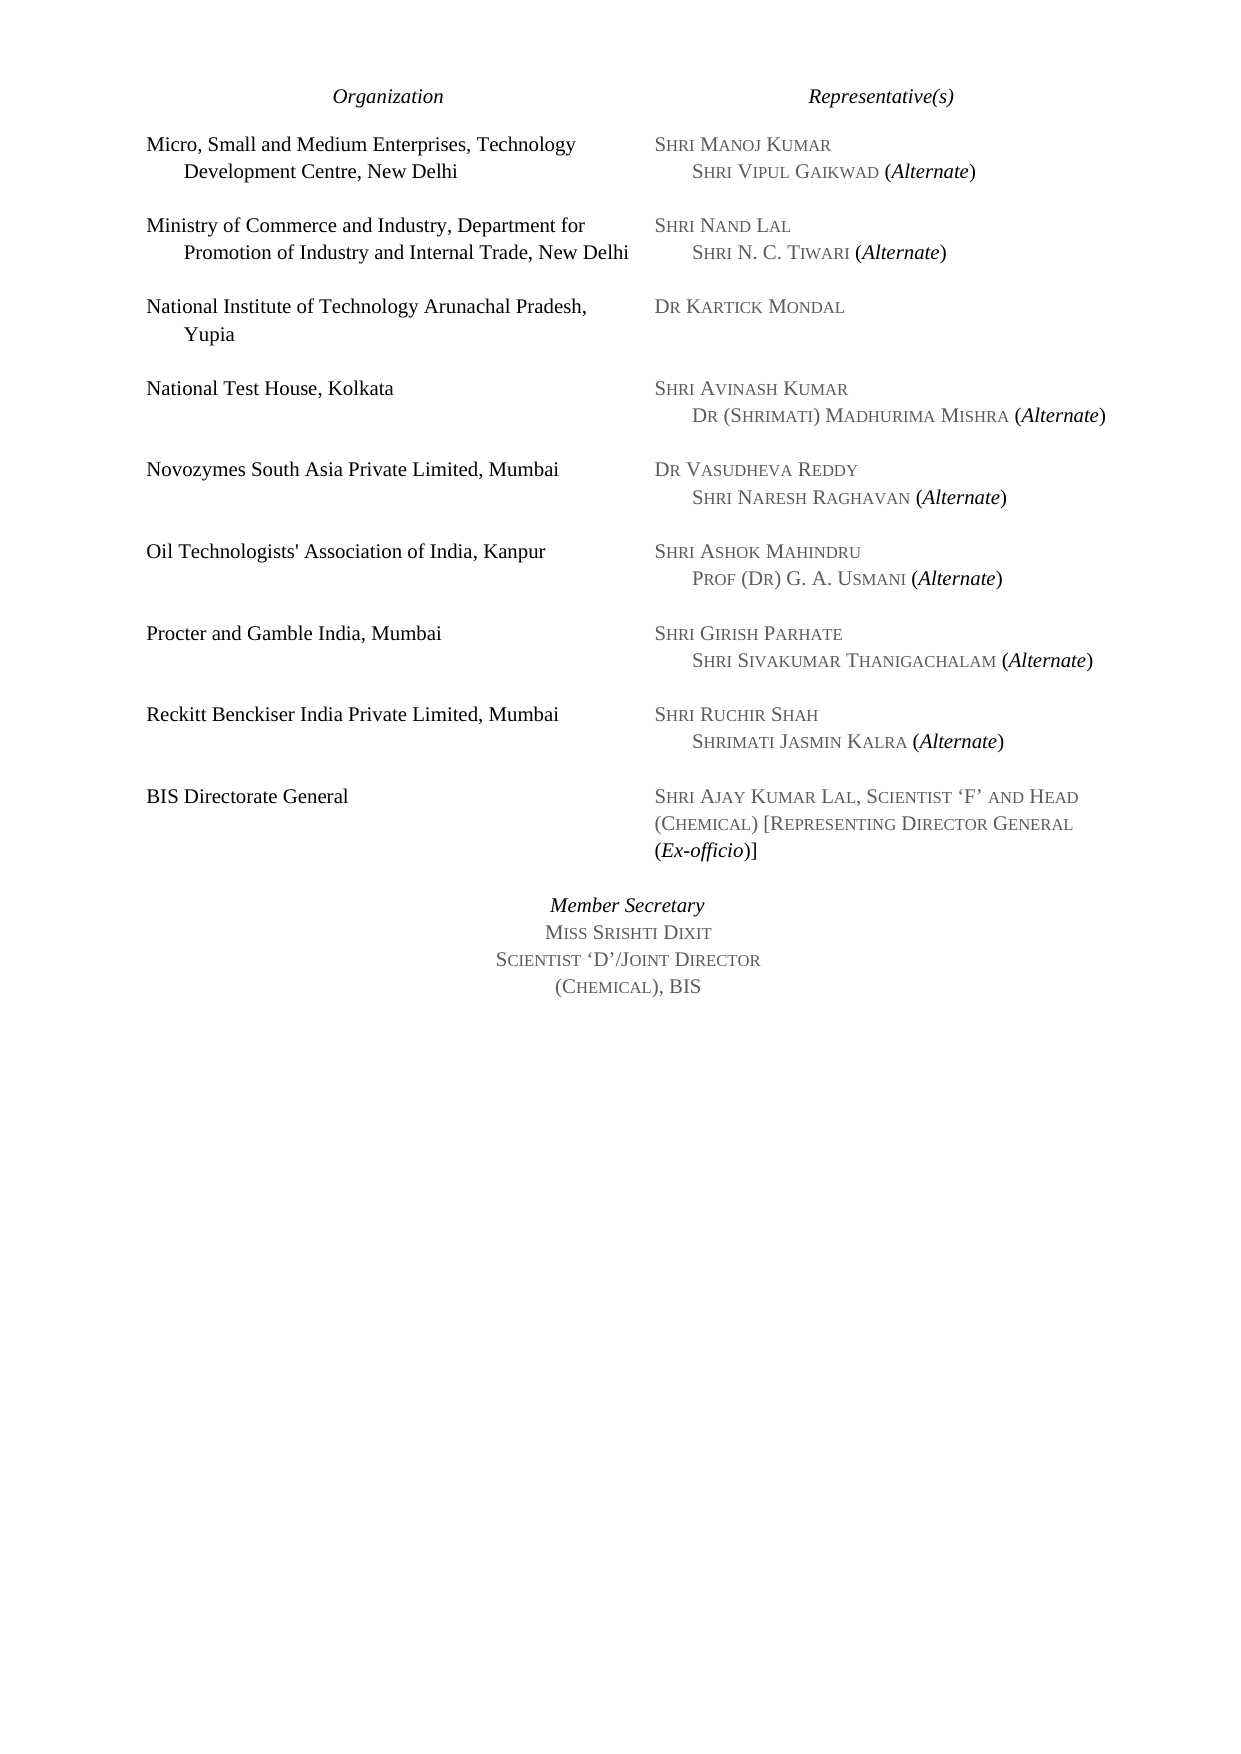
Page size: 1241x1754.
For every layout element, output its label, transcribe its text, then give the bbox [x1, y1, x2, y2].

table_cell Reckitt Benckiser India Private Limited, Mumbai [135, 702, 643, 783]
table_cell Novozymes South Asia Private Limited, Mumbai [135, 458, 643, 539]
table_cell Ministry of Commerce and Industry, Department for Promotion of Industry and Internal Trade, New Delhi [135, 213, 643, 294]
table_cell Shri Nand Lal Shri N. C. Tiwari (Alternate) [643, 213, 1121, 294]
table_cell Shri Ruchir Shah Shrimati Jasmin Kalra (Alternate) [643, 702, 1121, 783]
table_cell Shri Ajay Kumar Lal, Scientist ‘F’ and Head (Chemical) [Representing Director General (Ex-officio)] [643, 784, 1121, 865]
table_cell BIS Directorate General [135, 784, 643, 865]
table_cell Procter and Gamble India, Mumbai [135, 594, 643, 702]
table_cell Dr Kartick Mondal [643, 295, 1121, 376]
table_cell Shri Avinash Kumar Dr (Shrimati) Madhurima Mishra (Alternate) [643, 376, 1121, 457]
table_cell Shri Girish Parhate Shri Sivakumar Thanigachalam (Alternate) [643, 594, 1121, 702]
table_cell Member Secretary Miss Srishti Dixit Scientist ‘D’/Joint Director (Chemical), BIS [135, 865, 1121, 1001]
table_cell Shri Manoj Kumar Shri Vipul Gaikwad (Alternate) [643, 132, 1121, 213]
table_cell Dr Vasudheva Reddy Shri Naresh Raghavan (Alternate) [643, 458, 1121, 539]
table_header Representative(s) [643, 84, 1121, 132]
table_cell Oil Technologists' Association of India, Kanpur [135, 539, 643, 593]
table_cell National Institute of Technology Arunachal Pradesh, Yupia [135, 295, 643, 376]
table_header Organization [135, 84, 643, 132]
table_cell Shri Ashok Mahindru Prof (Dr) G. A. Usmani (Alternate) [643, 539, 1121, 593]
table_cell Micro, Small and Medium Enterprises, Technology Development Centre, New Delhi [135, 132, 643, 213]
table_cell National Test House, Kolkata [135, 376, 643, 457]
